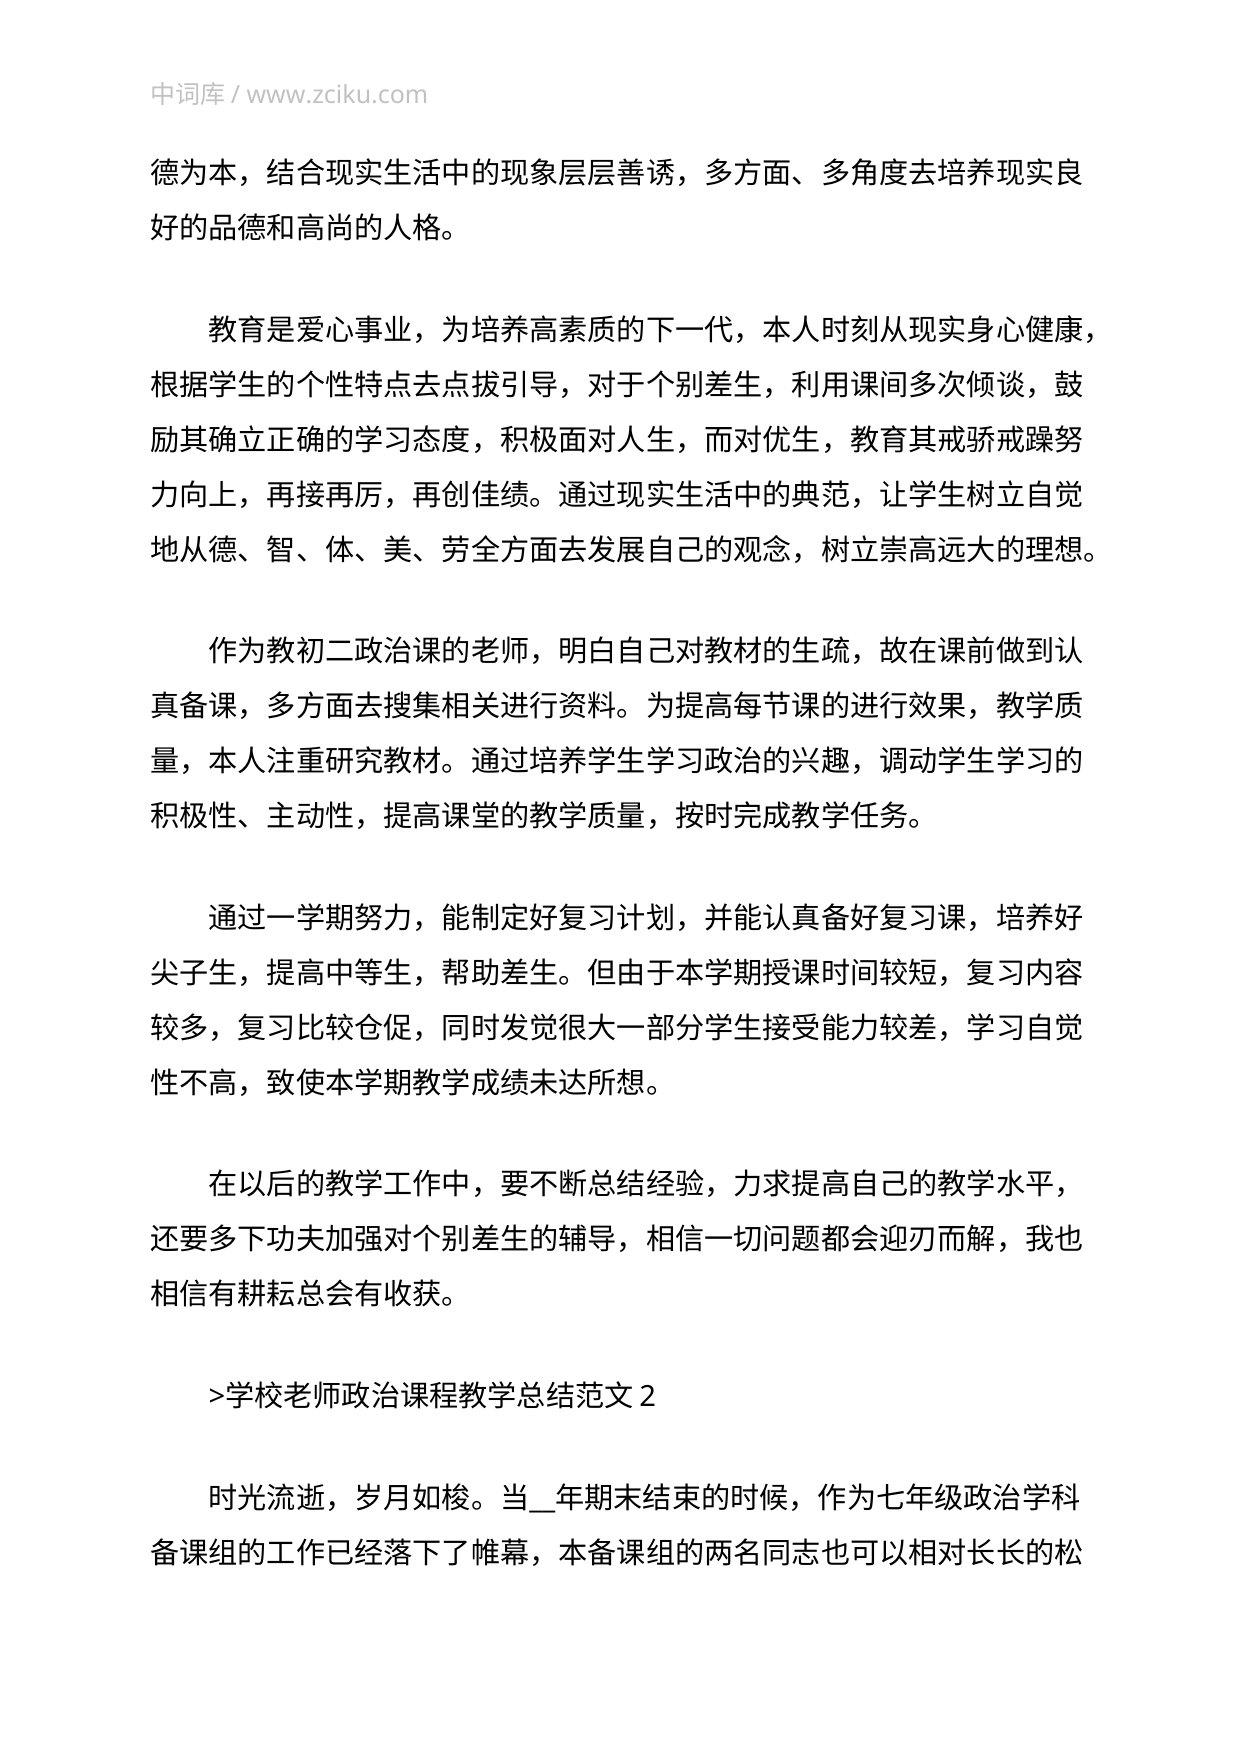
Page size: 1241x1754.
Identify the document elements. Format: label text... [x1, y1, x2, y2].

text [150, 1474, 1090, 1572]
text 作为教初二政治课的老师，明白自己对教材的生疏，故在课前做到认真备课，多方面去搜集相关进行资料。为提高每节课的进行效果，教学质量，本人注重研究教材。通过培养学生学习政治的兴趣，调动学生学习的积极性、主动性，提高课堂的教学质量，按时完成教学任务。 [150, 628, 1090, 835]
text >学校老师政治课程教学总结范文2 [150, 1372, 1090, 1415]
text 在以后的教学工作中，要不断总结经验，力求提高自己的教学水平，还要多下功夫加强对个别差生的辅导，相信一切问题都会迎刃而解，我也相信有耕耘总会有收获。 [150, 1161, 1090, 1313]
text 通过一学期努力，能制定好复习计划，并能认真备好复习课，培养好尖子生，提高中等生，帮助差生。但由于本学期授课时间较短，复习内容较多，复习比较仓促，同时发觉很大一部分学生接受能力较差，学习自觉性不高，致使本学期教学成绩未达所想。 [150, 894, 1090, 1101]
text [150, 150, 1090, 247]
text 教育是爱心事业，为培养高素质的下一代，本人时刻从现实身心健康，根据学生的个性特点去点拔引导，对于个别差生，利用课间多次倾谈，鼓励其确立正确的学习态度，积极面对人生，而对优生，教育其戒骄戒躁努力向上，再接再厉，再创佳绩。通过现实生活中的典范，让学生树立自觉地从德、智、体、美、劳全方面去发展自己的观念，树立崇高远大的理想。 [150, 307, 1090, 568]
